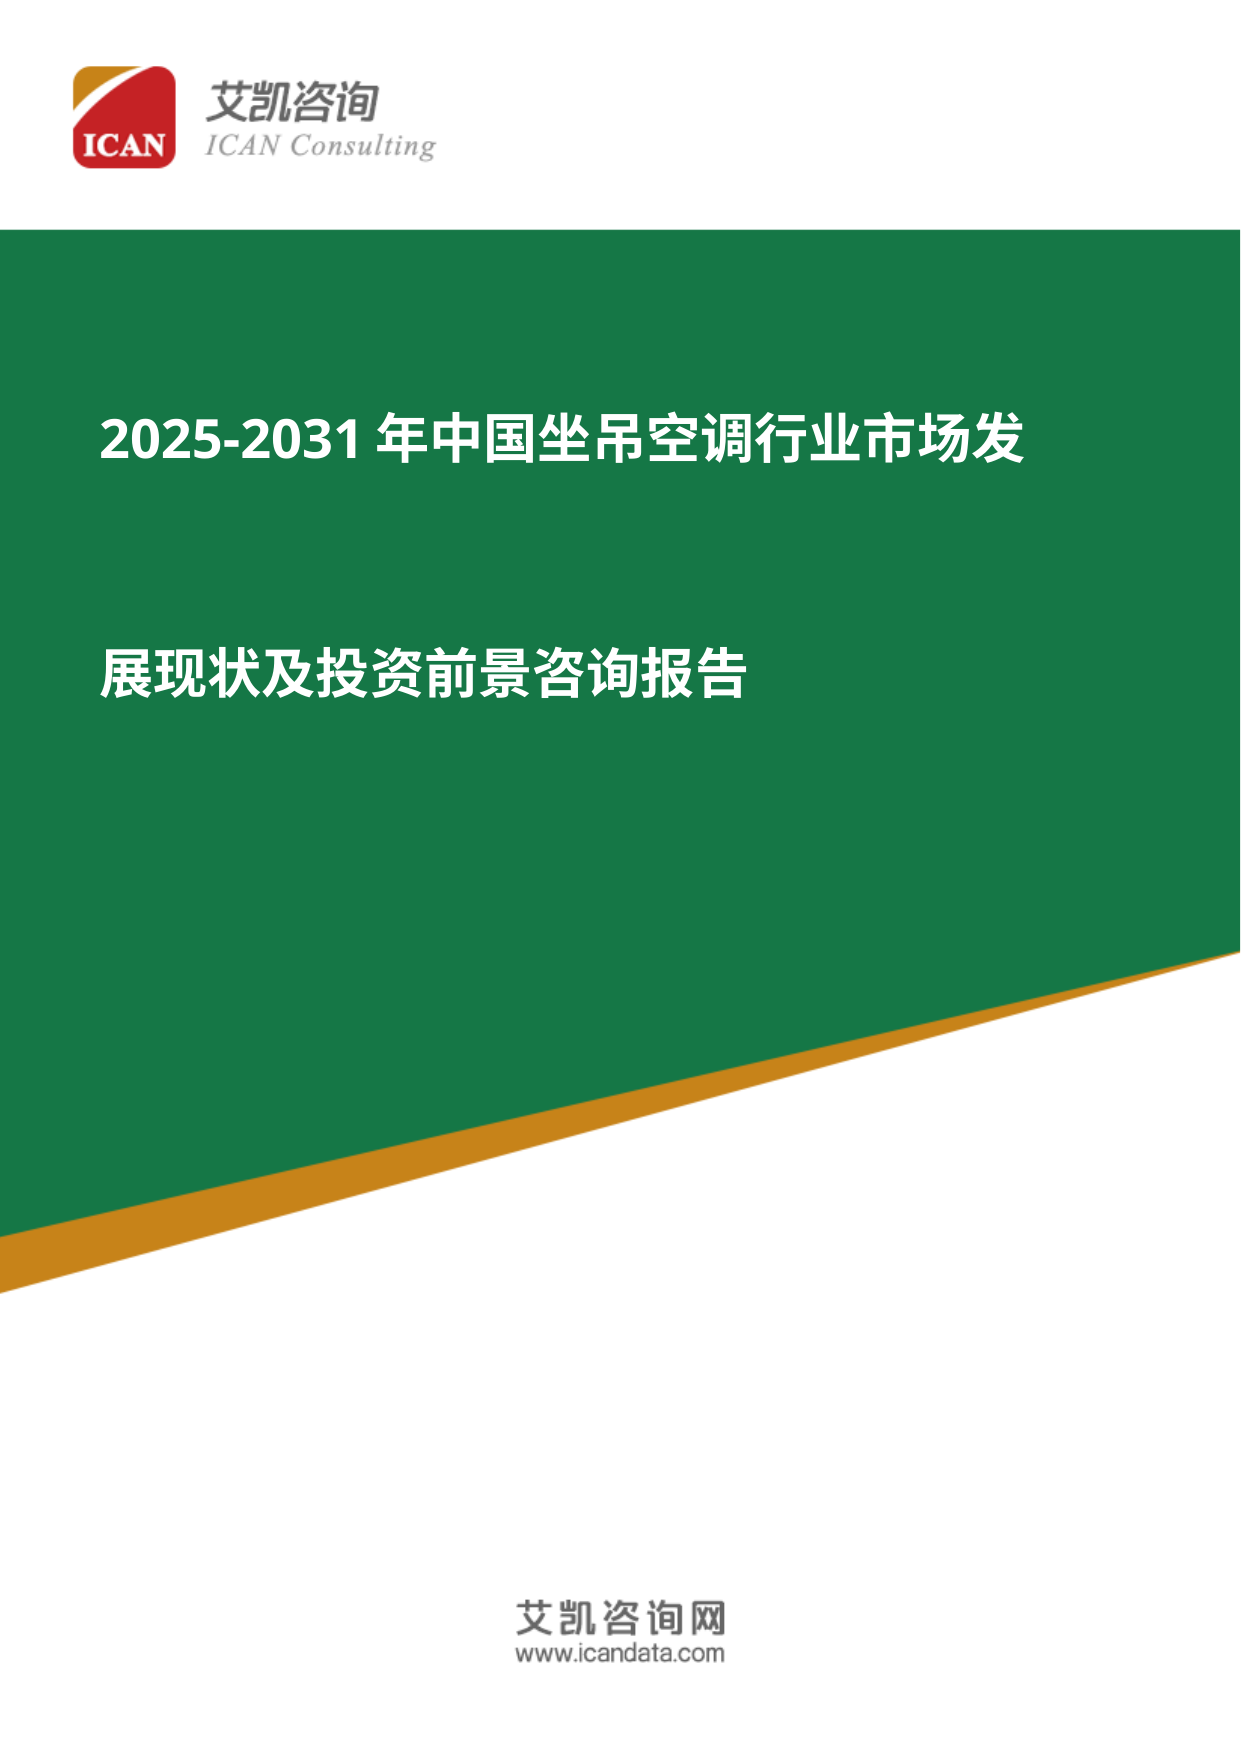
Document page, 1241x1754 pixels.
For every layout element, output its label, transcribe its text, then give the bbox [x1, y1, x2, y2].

subtitle 2025-2031年中国坐吊空调行业市场发展现状及投资前景咨询报告 [99, 386, 1053, 718]
picture [0, 5, 1241, 1754]
